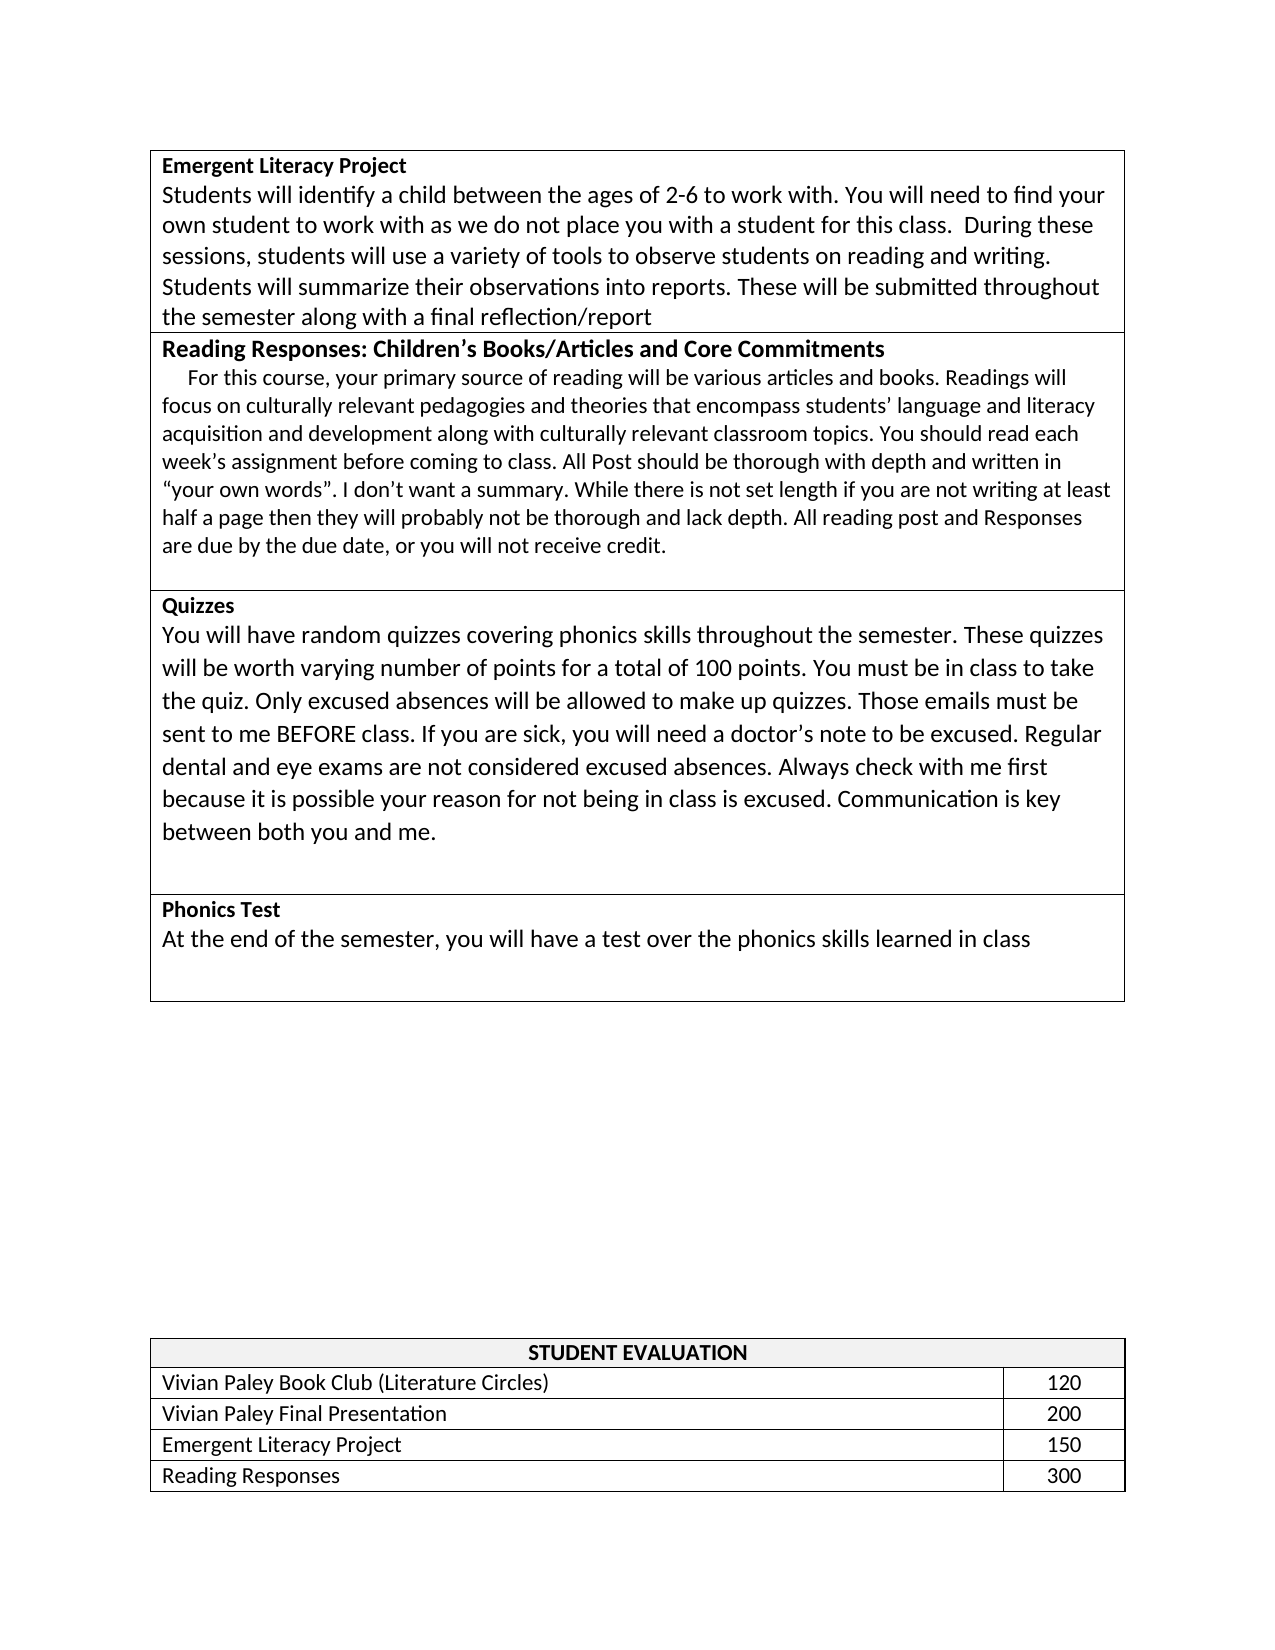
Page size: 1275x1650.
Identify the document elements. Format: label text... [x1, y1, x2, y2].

table_cell Vivian Paley Final Presentation [151, 1399, 1003, 1429]
table_cell Emergent Literacy Project Students will identify a child between the ages of 2-6 to work with. You will need to find your own student to work with as we do not place you with a student for this class. During these sessions, students will use a variety of tools to observe students on reading and writing. Students will summarize their observations into reports. These will be submitted throughout the semester along with a final reflection/report [151, 151, 1124, 332]
table_cell Phonics Test At the end of the semester, you will have a test over the phonics skills learned in class [151, 895, 1124, 1001]
table_header STUDENT EVALUATION [151, 1339, 1124, 1367]
table_cell Emergent Literacy Project [151, 1430, 1003, 1460]
table_cell Quizzes You will have random quizzes covering phonics skills throughout the semester. These quizzes will be worth varying number of points for a total of 100 points. You must be in class to take the quiz. Only excused absences will be allowed to make up quizzes. Those emails must be sent to me BEFORE class. If you are sick, you will need a doctor’s note to be excused. Regular dental and eye exams are not considered excused absences. Always check with me first because it is possible your reason for not being in class is excused. Communication is key between both you and me. [151, 591, 1124, 894]
table_cell 150 [1004, 1430, 1124, 1460]
table_cell Reading Responses: Children’s Books/Articles and Core Commitments For this course, your primary source of reading will be various articles and books. Readings will focus on culturally relevant pedagogies and theories that encompass students’ language and literacy acquisition and development along with culturally relevant classroom topics. You should read each week’s assignment before coming to class. All Post should be thorough with depth and written in “your own words”. I don’t want a summary. While there is not set length if you are not writing at least half a page then they will probably not be thorough and lack depth. All reading post and Responses are due by the due date, or you will not receive credit. [151, 333, 1124, 590]
table_cell Reading Responses [151, 1461, 1003, 1491]
table_cell Vivian Paley Book Club (Literature Circles) [151, 1368, 1003, 1398]
table_cell 200 [1004, 1399, 1124, 1429]
table_cell 300 [1004, 1461, 1124, 1491]
table_cell 120 [1004, 1368, 1124, 1398]
